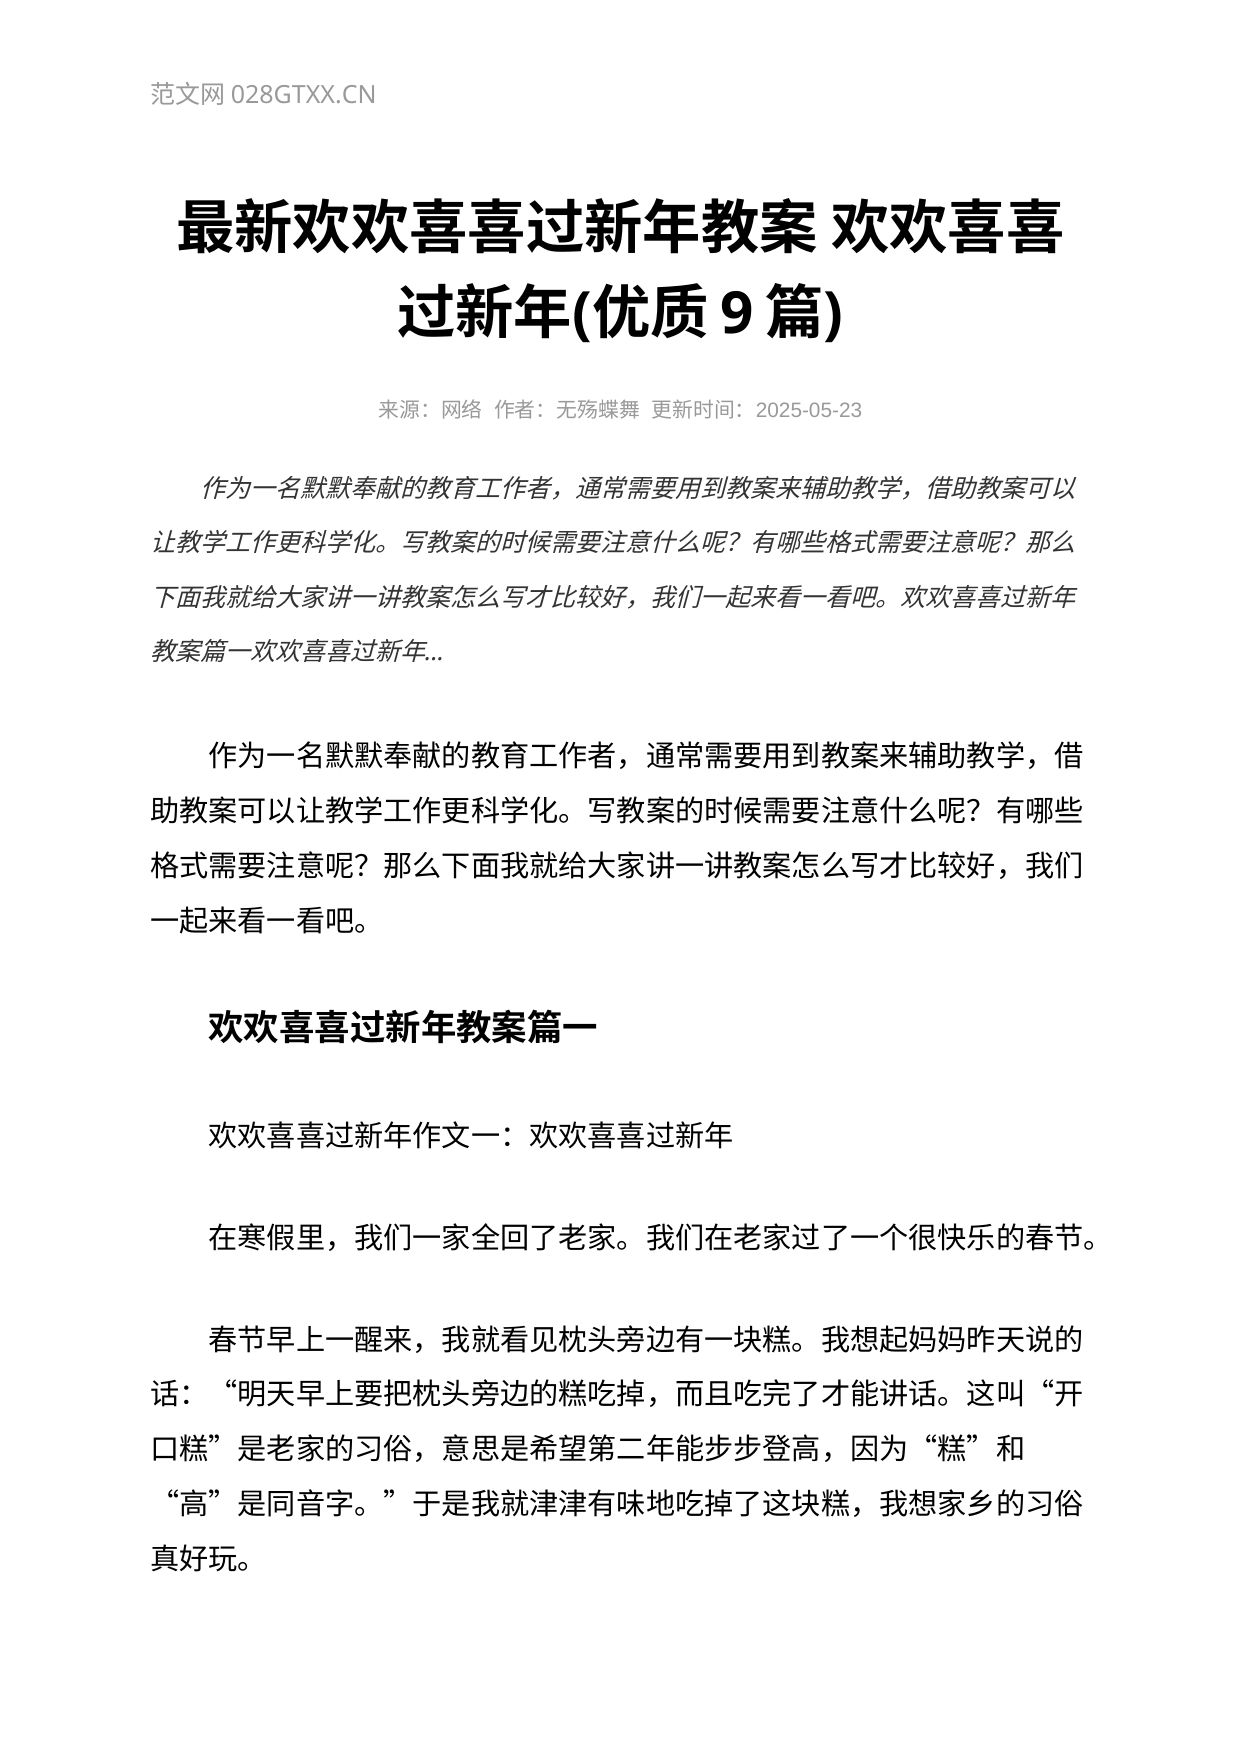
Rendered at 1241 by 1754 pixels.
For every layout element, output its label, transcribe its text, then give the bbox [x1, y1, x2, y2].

text 欢欢喜喜过新年作文一：欢欢喜喜过新年 [150, 1112, 1090, 1155]
text 在寒假里，我们一家全回了老家。我们在老家过了一个很快乐的春节。 [150, 1214, 1090, 1257]
subtitle 最新欢欢喜喜过新年教案 欢欢喜喜过新年(优质9篇) [150, 181, 1090, 351]
text 春节早上一醒来，我就看见枕头旁边有一块糕。我想起妈妈昨天说的话：“明天早上要把枕头旁边的糕吃掉，而且吃完了才能讲话。这叫“开口糕”是老家的习俗，意思是希望第二年能步步登高，因为“糕”和“高”是同音字。”于是我就津津有味地吃掉了这块糕，我想家乡的习俗真好玩。 [150, 1316, 1090, 1578]
text 作为一名默默奉献的教育工作者，通常需要用到教案来辅助教学，借助教案可以让教学工作更科学化。写教案的时候需要注意什么呢？有哪些格式需要注意呢？那么下面我就给大家讲一讲教案怎么写才比较好，我们一起来看一看吧。 [150, 733, 1090, 939]
text 来源：网络 作者：无殇蝶舞 更新时间：2025-05-23 [150, 397, 1090, 421]
text 作为一名默默奉献的教育工作者，通常需要用到教案来辅助教学，借助教案可以让教学工作更科学化。写教案的时候需要注意什么呢？有哪些格式需要注意呢？那么下面我就给大家讲一讲教案怎么写才比较好，我们一起来看一看吧。欢欢喜喜过新年教案篇一欢欢喜喜过新年... [150, 468, 1090, 668]
text 欢欢喜喜过新年教案篇一 [150, 999, 1090, 1050]
